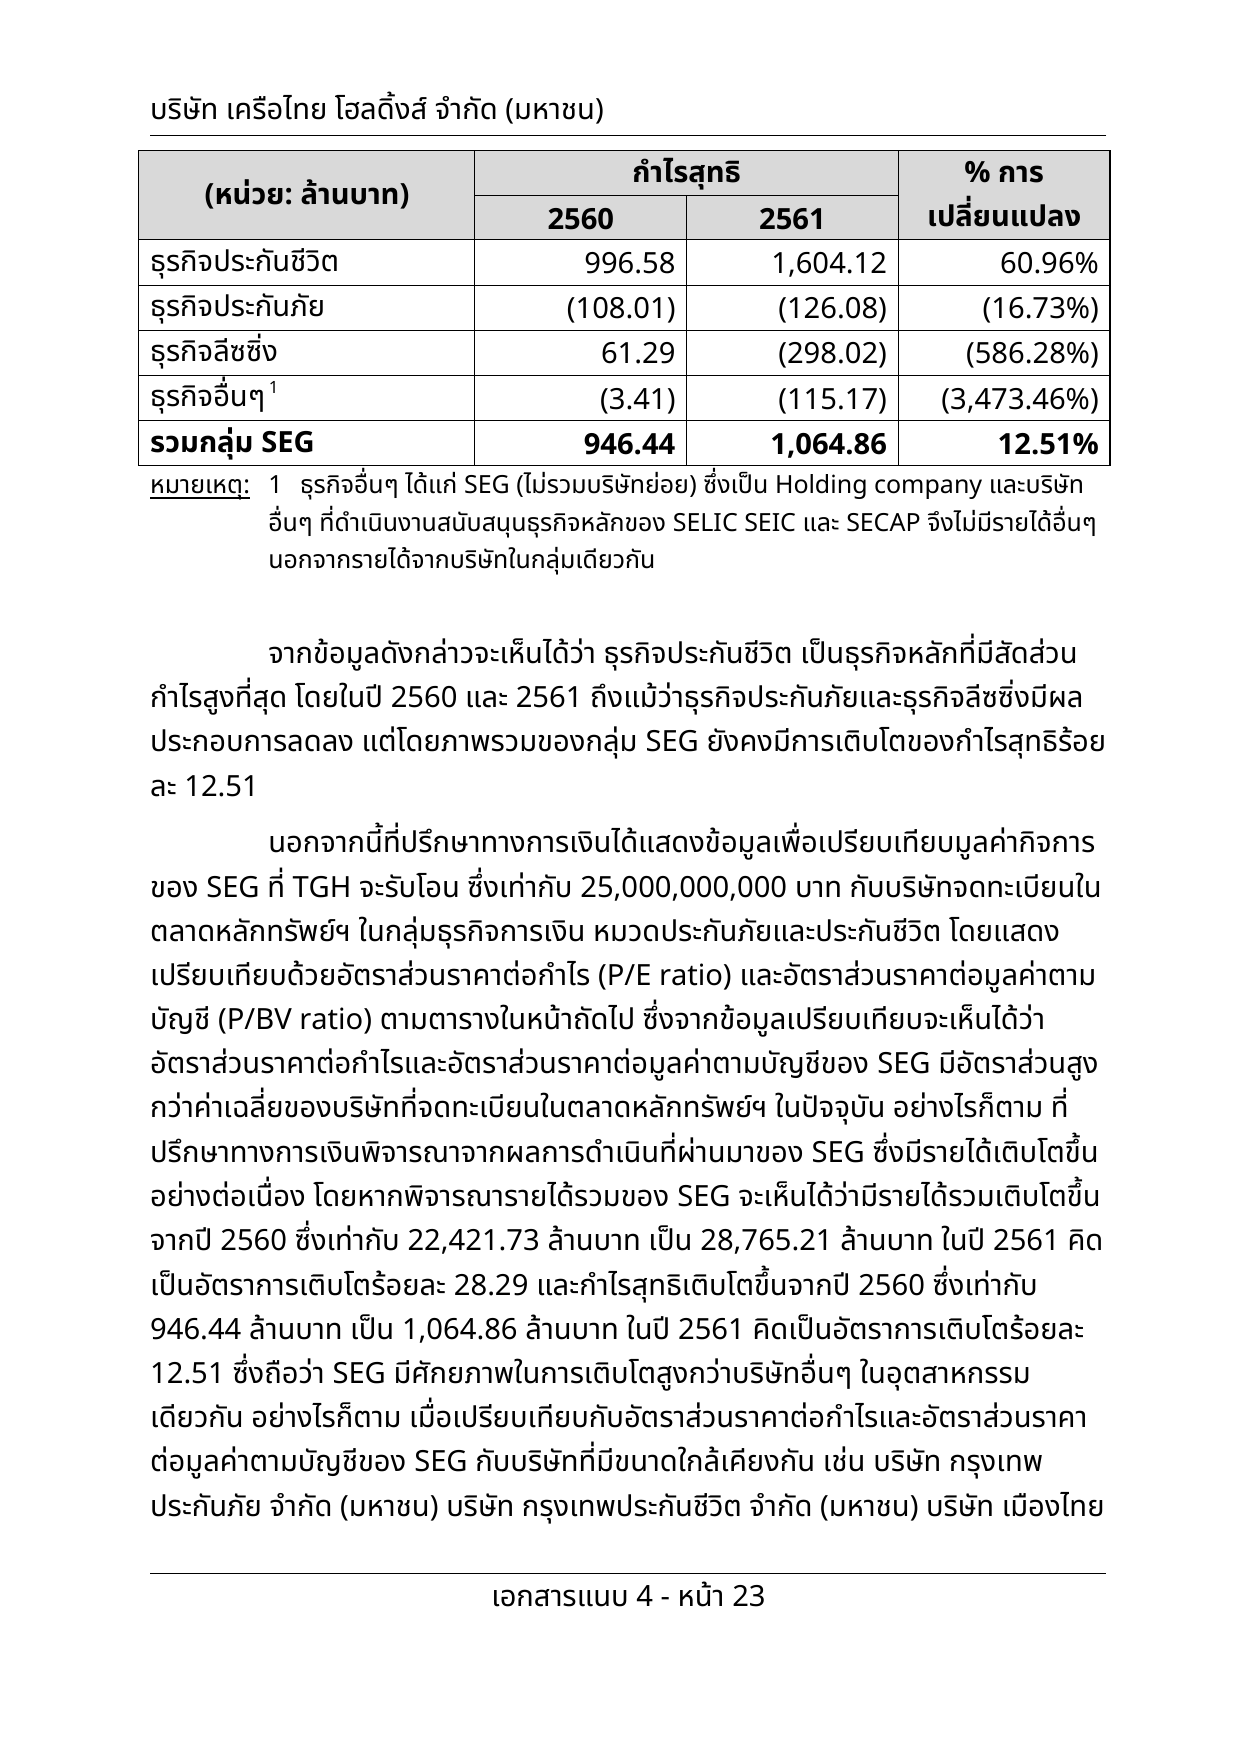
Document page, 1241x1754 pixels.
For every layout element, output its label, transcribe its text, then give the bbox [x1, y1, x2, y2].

table_cell (298.02) [687, 331, 898, 375]
table_cell 2560 [475, 196, 686, 239]
table_cell ธุรกิจประกันชีวิต [139, 240, 474, 284]
table_header (หน่วย: ล้านบาท) [139, 151, 474, 239]
table_cell 12.51% [899, 421, 1109, 465]
table_cell 996.58 [475, 240, 686, 284]
table_cell (108.01) [475, 286, 686, 329]
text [150, 822, 1106, 1529]
table_cell 2561 [687, 196, 898, 239]
table_cell รวมกลุ่ม SEG [139, 421, 474, 465]
table_cell 1,604.12 [687, 240, 898, 284]
table_cell (3,473.46%) [899, 376, 1109, 420]
table_cell (586.28%) [899, 331, 1109, 375]
table_cell 946.44 [475, 421, 686, 465]
table_cell (3.41) [475, 376, 686, 420]
text หมายเหตุ: 1 ธุรกิจอื่นๆ ได้แก่ SEG (ไม่รวมบริษัทย่อย) ซึ่งเป็น Holding company และบริษัทอื่นๆ ที่ดำเนินงานสนับสนุนธุรกิจหลักของ SELIC SEIC และ SECAP จึงไม่มีรายได้อื่นๆ นอกจากรายได้จากบริษัทในกลุ่มเดียวกัน [150, 466, 1106, 580]
table_cell ธุรกิจลีซซิ่ง [139, 331, 474, 375]
table_cell 61.29 [475, 331, 686, 375]
text จากข้อมูลดังกล่าวจะเห็นได้ว่า ธุรกิจประกันชีวิต เป็นธุรกิจหลักที่มีสัดส่วนกำไรสูงที่สุด โดยในปี 2560 และ 2561 ถึงแม้ว่าธุรกิจประกันภัยและธุรกิจลีซซิ่งมีผลประกอบการลดลง แต่โดยภาพรวมของกลุ่ม SEG ยังคงมีการเติบโตของกำไรสุทธิร้อยละ 12.51 [150, 632, 1106, 809]
table_cell ธุรกิจอื่นๆ1 [139, 376, 474, 420]
table_cell (115.17) [687, 376, 898, 420]
table_header กำไรสุทธิ [475, 151, 898, 195]
table_cell (16.73%) [899, 286, 1109, 329]
table_cell (126.08) [687, 286, 898, 329]
table_header % การเปลี่ยนแปลง [899, 151, 1109, 239]
table_cell 1,064.86 [687, 421, 898, 465]
table_cell 60.96% [899, 240, 1109, 284]
table_cell ธุรกิจประกันภัย [139, 286, 474, 329]
